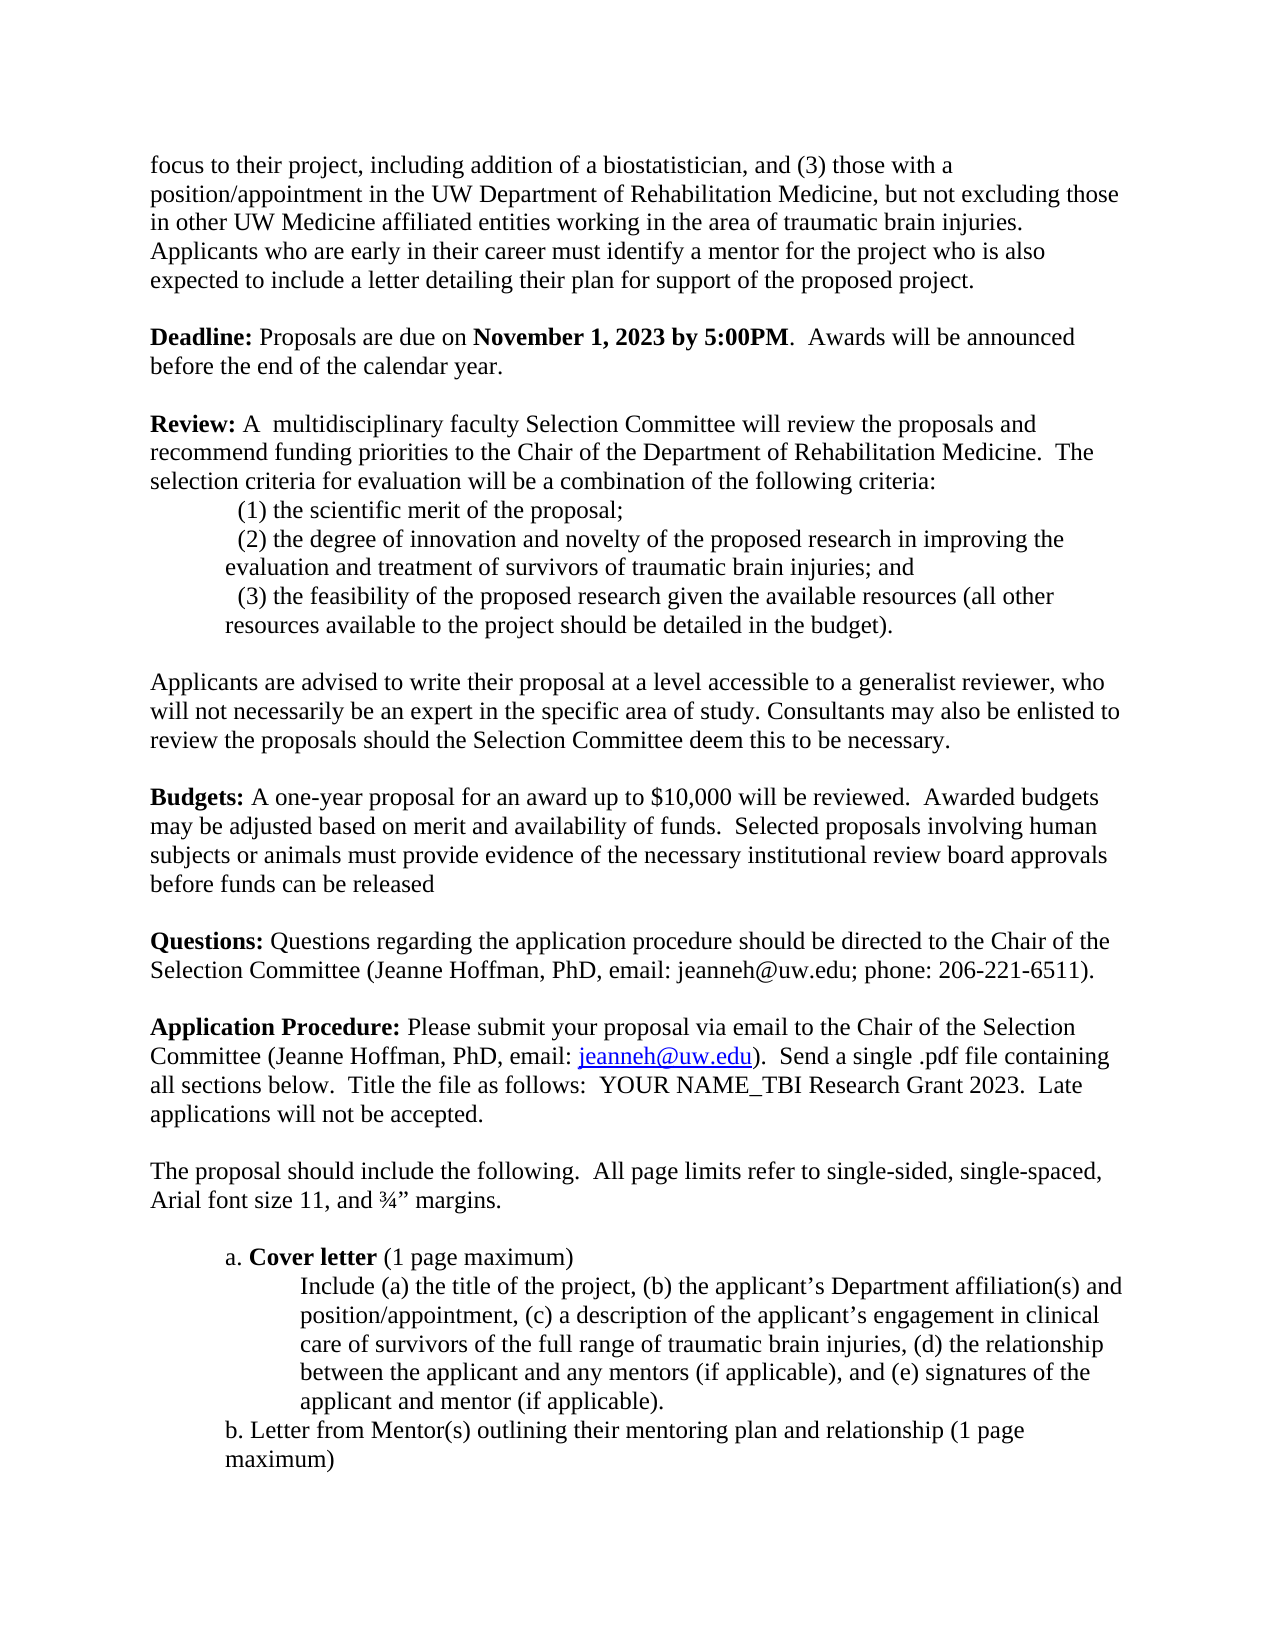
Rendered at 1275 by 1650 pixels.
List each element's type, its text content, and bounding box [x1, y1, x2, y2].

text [150, 150, 1125, 294]
text (2) the degree of innovation and novelty of the proposed research in improving the evaluation and treatment of survivors of traumatic brain injuries; and [225, 524, 1125, 581]
text Application Procedure: Please submit your proposal via email to the Chair of the Selection Committee (Jeanne Hoffman, PhD, email: jeanneh@uw.edu). Send a single .pdf file containing all sections below. Title the file as follows: YOUR NAME_TBI Research Grant 2023. Late applications will not be accepted. [150, 1012, 1125, 1127]
text (3) the feasibility of the proposed research given the available resources (all other resources available to the project should be detailed in the budget). [225, 581, 1125, 639]
text Applicants are advised to write their proposal at a level accessible to a generalist reviewer, who will not necessarily be an expert in the specific area of study. Consultants may also be enlisted to review the proposals should the Selection Committee deem this to be necessary. [150, 667, 1125, 754]
text Deadline: Proposals are due on November 1, 2023 by 5:00PM. Awards will be announced before the end of the calendar year. [150, 322, 1125, 380]
text Budgets: A one-year proposal for an award up to $10,000 will be reviewed. Awarded budgets may be adjusted based on merit and availability of funds. Selected proposals involving human subjects or animals must provide evidence of the necessary institutional review board approvals before funds can be released [150, 782, 1125, 897]
text The proposal should include the following. All page limits refer to single-sided, single-spaced, Arial font size 11, and ¾” margins. [150, 1156, 1125, 1214]
text (1) the scientific merit of the proposal; [150, 495, 1125, 524]
text a. Cover letter (1 page maximum) [225, 1242, 1125, 1271]
text Review: A multidisciplinary faculty Selection Committee will review the proposals and recommend funding priorities to the Chair of the Department of Rehabilitation Medicine. The selection criteria for evaluation will be a combination of the following criteria: [150, 409, 1125, 495]
text Include (a) the title of the project, (b) the applicant’s Department affiliation(s) and position/appointment, (c) a description of the applicant’s engagement in clinical care of survivors of the full range of traumatic brain injuries, (d) the relationship between the applicant and any mentors (if applicable), and (e) signatures of the applicant and mentor (if applicable). [300, 1271, 1125, 1415]
text Questions: Questions regarding the application procedure should be directed to the Chair of the Selection Committee (Jeanne Hoffman, PhD, email: jeanneh@uw.edu; phone: 206-221-6511). [150, 926, 1125, 984]
text b. Letter from Mentor(s) outlining their mentoring plan and relationship (1 page maximum) [225, 1415, 1125, 1472]
